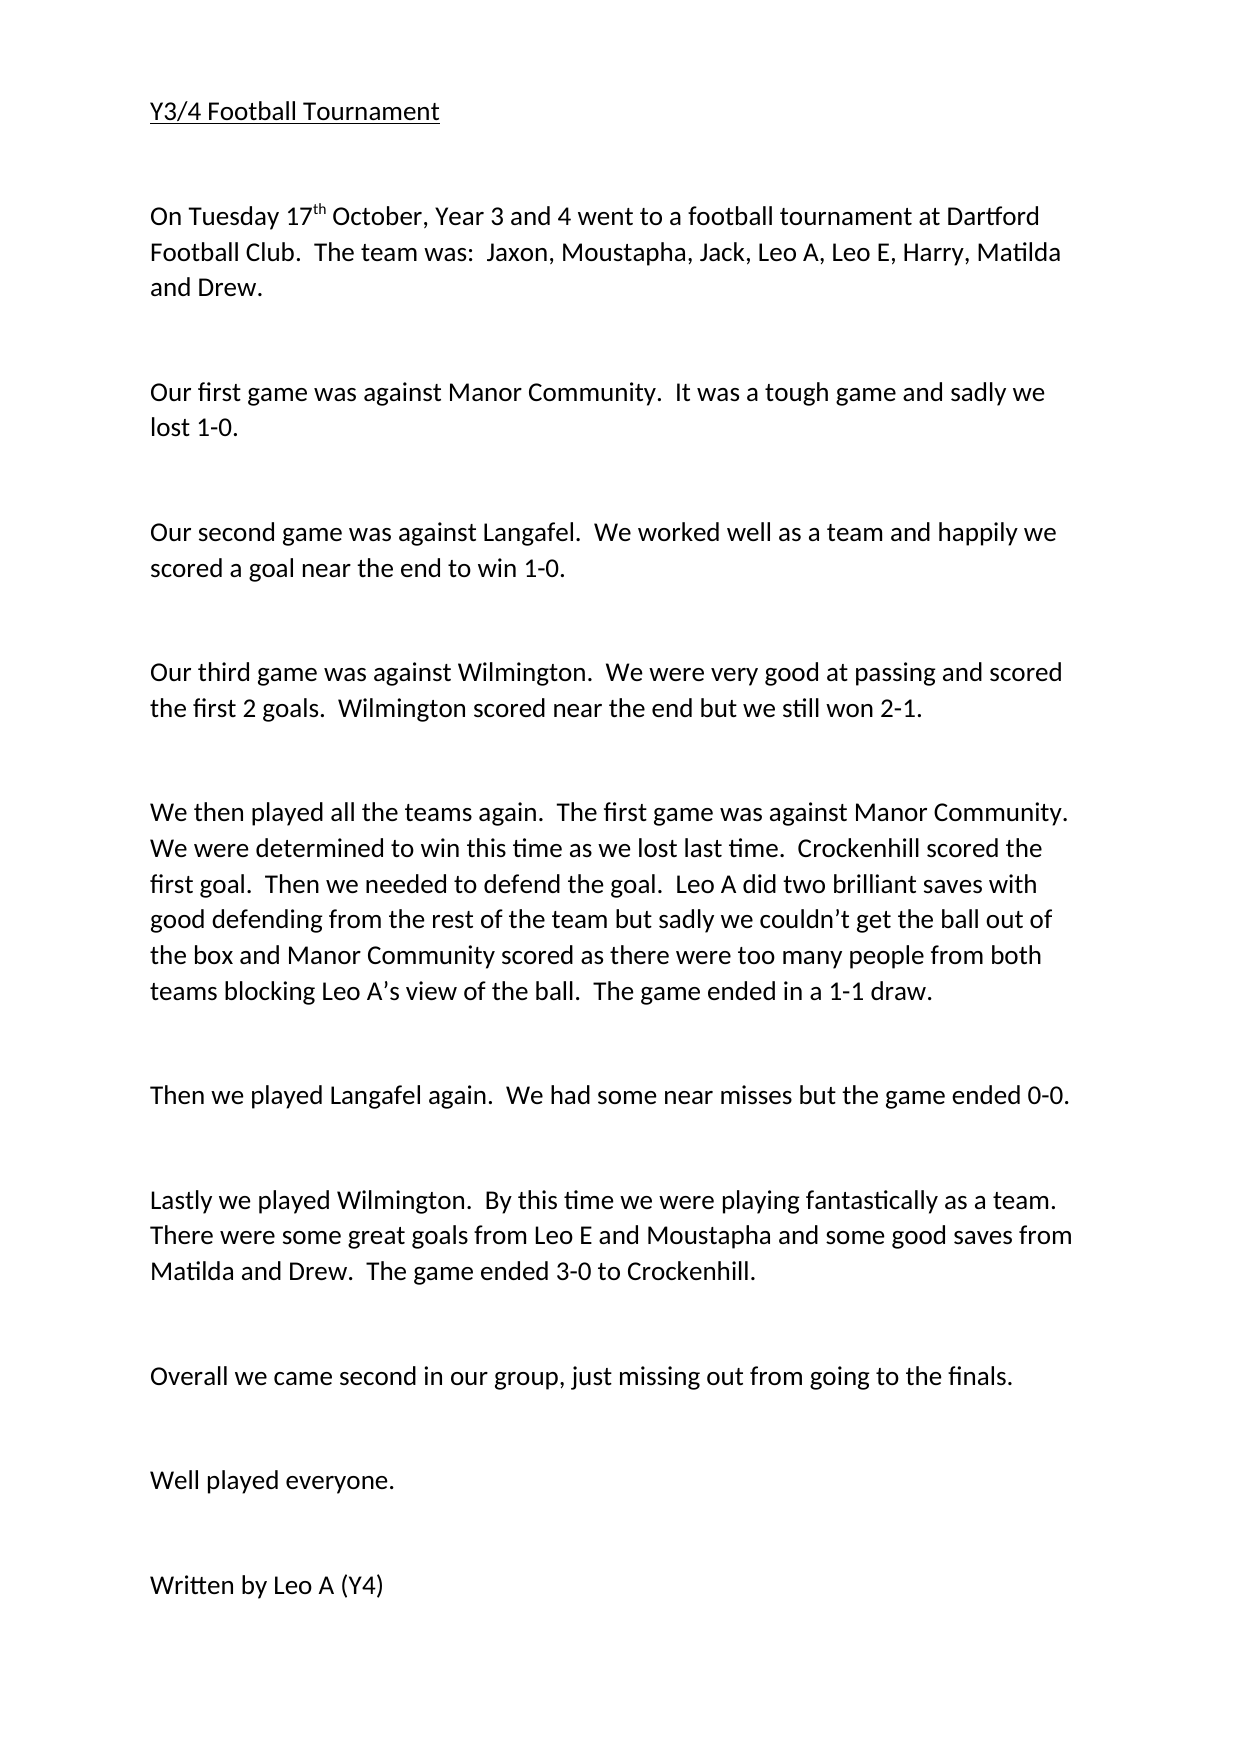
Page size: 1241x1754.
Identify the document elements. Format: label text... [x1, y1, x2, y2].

text Our second game was against Langafel. We worked well as a team and happily we scored a goal near the end to win 1-0. [150, 515, 1090, 584]
text Then we played Langafel again. We had some near misses but the game ended 0-0. [150, 1078, 1090, 1111]
text Well played everyone. [150, 1463, 1090, 1496]
text Lastly we played Wilmington. By this time we were playing fantastically as a team. There were some great goals from Leo E and Moustapha and some good saves from Matilda and Drew. The game ended 3-0 to Crockenhill. [150, 1183, 1090, 1287]
text Our third game was against Wilmington. We were very good at passing and scored the first 2 goals. Wilmington scored near the end but we still won 2-1. [150, 655, 1090, 724]
text Y3/4 Football Tournament [150, 94, 1090, 127]
text Our first game was against Manor Community. It was a tough game and sadly we lost 1-0. [150, 375, 1090, 443]
text Overall we came second in our group, just missing out from going to the finals. [150, 1359, 1090, 1392]
text We then played all the teams again. The first game was against Manor Community. We were determined to win this time as we lost last time. Crockenhill scored the first goal. Then we needed to defend the goal. Leo A did two brilliant saves with good defending from the rest of the team but sadly we couldn’t get the ball out of the box and Manor Community scored as there were too many people from both teams blocking Leo A’s view of the ball. The game ended in a 1-1 draw. [150, 796, 1090, 1007]
text On Tuesday 17th October, Year 3 and 4 went to a football tournament at Dartford Football Club. The team was: Jaxon, Moustapha, Jack, Leo A, Leo E, Harry, Matilda and Drew. [150, 199, 1090, 303]
text Written by Leo A (Y4) [150, 1568, 1090, 1601]
